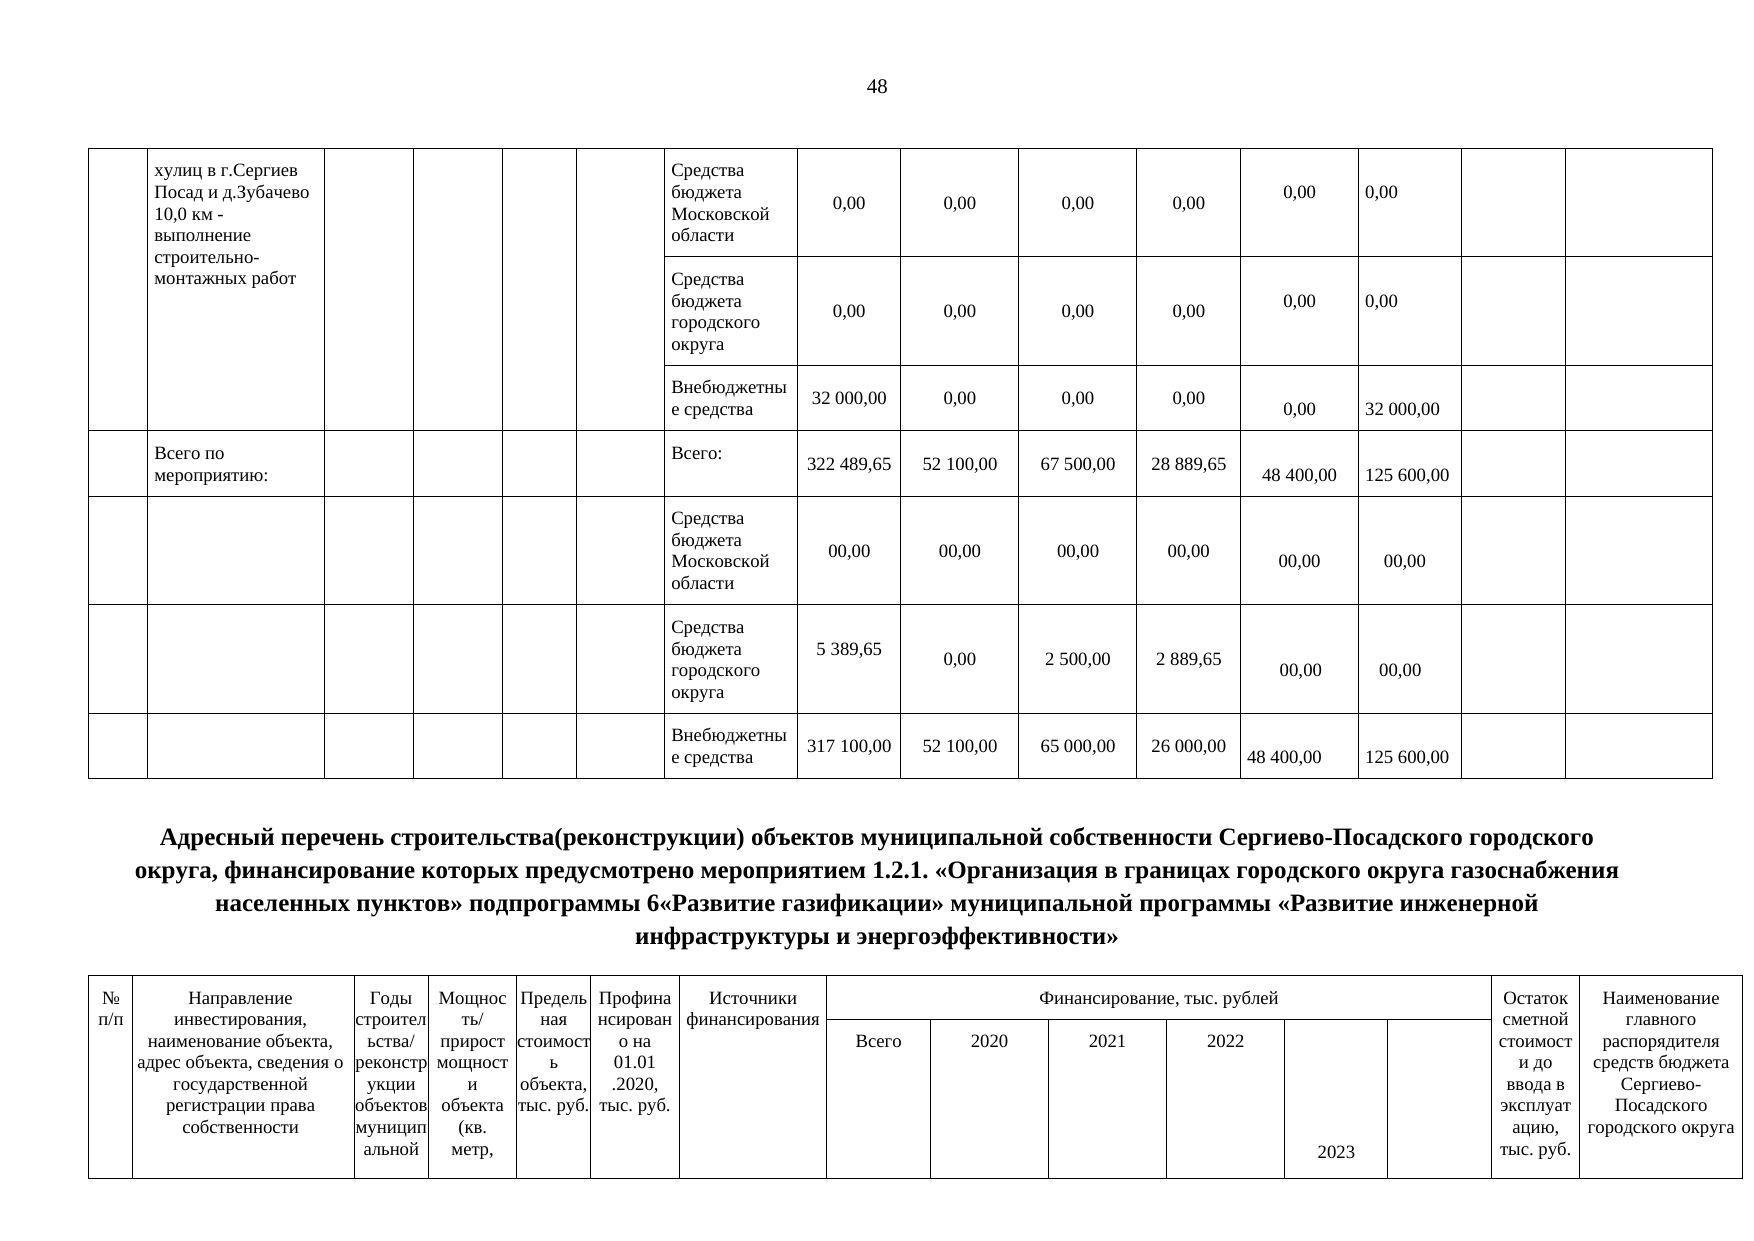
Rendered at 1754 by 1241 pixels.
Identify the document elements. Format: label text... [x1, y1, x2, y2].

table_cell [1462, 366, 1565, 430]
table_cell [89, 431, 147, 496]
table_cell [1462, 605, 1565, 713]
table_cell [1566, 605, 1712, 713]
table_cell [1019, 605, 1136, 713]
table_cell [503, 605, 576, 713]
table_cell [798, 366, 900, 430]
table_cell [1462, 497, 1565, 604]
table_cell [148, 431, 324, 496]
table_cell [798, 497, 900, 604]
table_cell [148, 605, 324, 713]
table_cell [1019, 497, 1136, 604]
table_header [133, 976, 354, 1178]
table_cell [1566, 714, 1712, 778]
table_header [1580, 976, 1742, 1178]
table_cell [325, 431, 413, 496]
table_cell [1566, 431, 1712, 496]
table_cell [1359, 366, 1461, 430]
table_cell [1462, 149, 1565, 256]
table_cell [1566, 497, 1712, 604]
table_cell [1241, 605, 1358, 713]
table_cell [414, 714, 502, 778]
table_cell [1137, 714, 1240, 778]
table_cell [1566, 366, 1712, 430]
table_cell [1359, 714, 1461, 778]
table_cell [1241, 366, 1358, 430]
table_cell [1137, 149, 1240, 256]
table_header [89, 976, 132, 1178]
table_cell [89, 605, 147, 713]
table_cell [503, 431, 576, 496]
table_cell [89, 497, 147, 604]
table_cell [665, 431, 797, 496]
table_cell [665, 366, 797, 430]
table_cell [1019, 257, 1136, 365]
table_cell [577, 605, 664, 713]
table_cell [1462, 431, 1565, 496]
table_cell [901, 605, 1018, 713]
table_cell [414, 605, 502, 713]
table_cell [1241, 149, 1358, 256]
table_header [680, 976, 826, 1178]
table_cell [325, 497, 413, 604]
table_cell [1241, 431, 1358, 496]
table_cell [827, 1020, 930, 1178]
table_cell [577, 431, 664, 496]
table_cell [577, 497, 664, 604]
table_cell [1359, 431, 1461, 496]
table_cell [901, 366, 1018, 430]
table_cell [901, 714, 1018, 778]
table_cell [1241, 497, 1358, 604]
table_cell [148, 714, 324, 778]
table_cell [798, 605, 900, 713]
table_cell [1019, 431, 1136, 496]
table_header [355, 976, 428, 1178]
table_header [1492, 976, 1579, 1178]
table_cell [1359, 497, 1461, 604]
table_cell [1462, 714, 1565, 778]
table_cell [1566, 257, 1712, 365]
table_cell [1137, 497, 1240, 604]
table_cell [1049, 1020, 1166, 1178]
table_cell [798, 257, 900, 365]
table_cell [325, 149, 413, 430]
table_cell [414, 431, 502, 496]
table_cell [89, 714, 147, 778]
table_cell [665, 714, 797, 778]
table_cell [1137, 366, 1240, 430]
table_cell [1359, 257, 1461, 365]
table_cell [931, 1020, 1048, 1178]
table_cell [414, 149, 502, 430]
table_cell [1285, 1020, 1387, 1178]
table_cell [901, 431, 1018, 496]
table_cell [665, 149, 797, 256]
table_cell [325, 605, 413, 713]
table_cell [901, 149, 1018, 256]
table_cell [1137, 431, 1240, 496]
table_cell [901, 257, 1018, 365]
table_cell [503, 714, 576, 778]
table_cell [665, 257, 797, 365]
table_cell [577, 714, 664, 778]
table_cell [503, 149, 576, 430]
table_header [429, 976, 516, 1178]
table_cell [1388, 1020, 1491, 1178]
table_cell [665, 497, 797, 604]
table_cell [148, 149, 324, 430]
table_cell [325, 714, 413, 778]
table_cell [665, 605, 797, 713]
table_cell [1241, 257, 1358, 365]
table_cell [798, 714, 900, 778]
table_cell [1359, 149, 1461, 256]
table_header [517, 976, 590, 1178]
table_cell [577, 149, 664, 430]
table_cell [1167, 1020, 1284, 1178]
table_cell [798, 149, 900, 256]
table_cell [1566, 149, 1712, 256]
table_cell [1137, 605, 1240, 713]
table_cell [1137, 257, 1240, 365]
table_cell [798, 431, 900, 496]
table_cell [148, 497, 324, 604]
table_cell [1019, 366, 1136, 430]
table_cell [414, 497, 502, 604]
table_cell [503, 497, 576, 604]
text Адресный перечень строительства(реконструкции) объектов муниципальной собственности Сергиево-Посадского городского округа, финансирование которых предусмотрено мероприятием 1.2.1. «Организация в границах городского округа газоснабжения населенных пунктов» подпрограммы 6«Развитие газификации» муниципальной программы «Развитие инженерной инфраструктуры и энергоэффективности» [118, 822, 1636, 950]
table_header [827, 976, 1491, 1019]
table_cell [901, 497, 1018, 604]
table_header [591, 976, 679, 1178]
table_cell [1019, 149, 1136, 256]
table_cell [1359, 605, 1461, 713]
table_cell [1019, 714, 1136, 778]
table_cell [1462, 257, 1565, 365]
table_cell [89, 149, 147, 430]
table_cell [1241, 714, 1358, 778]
